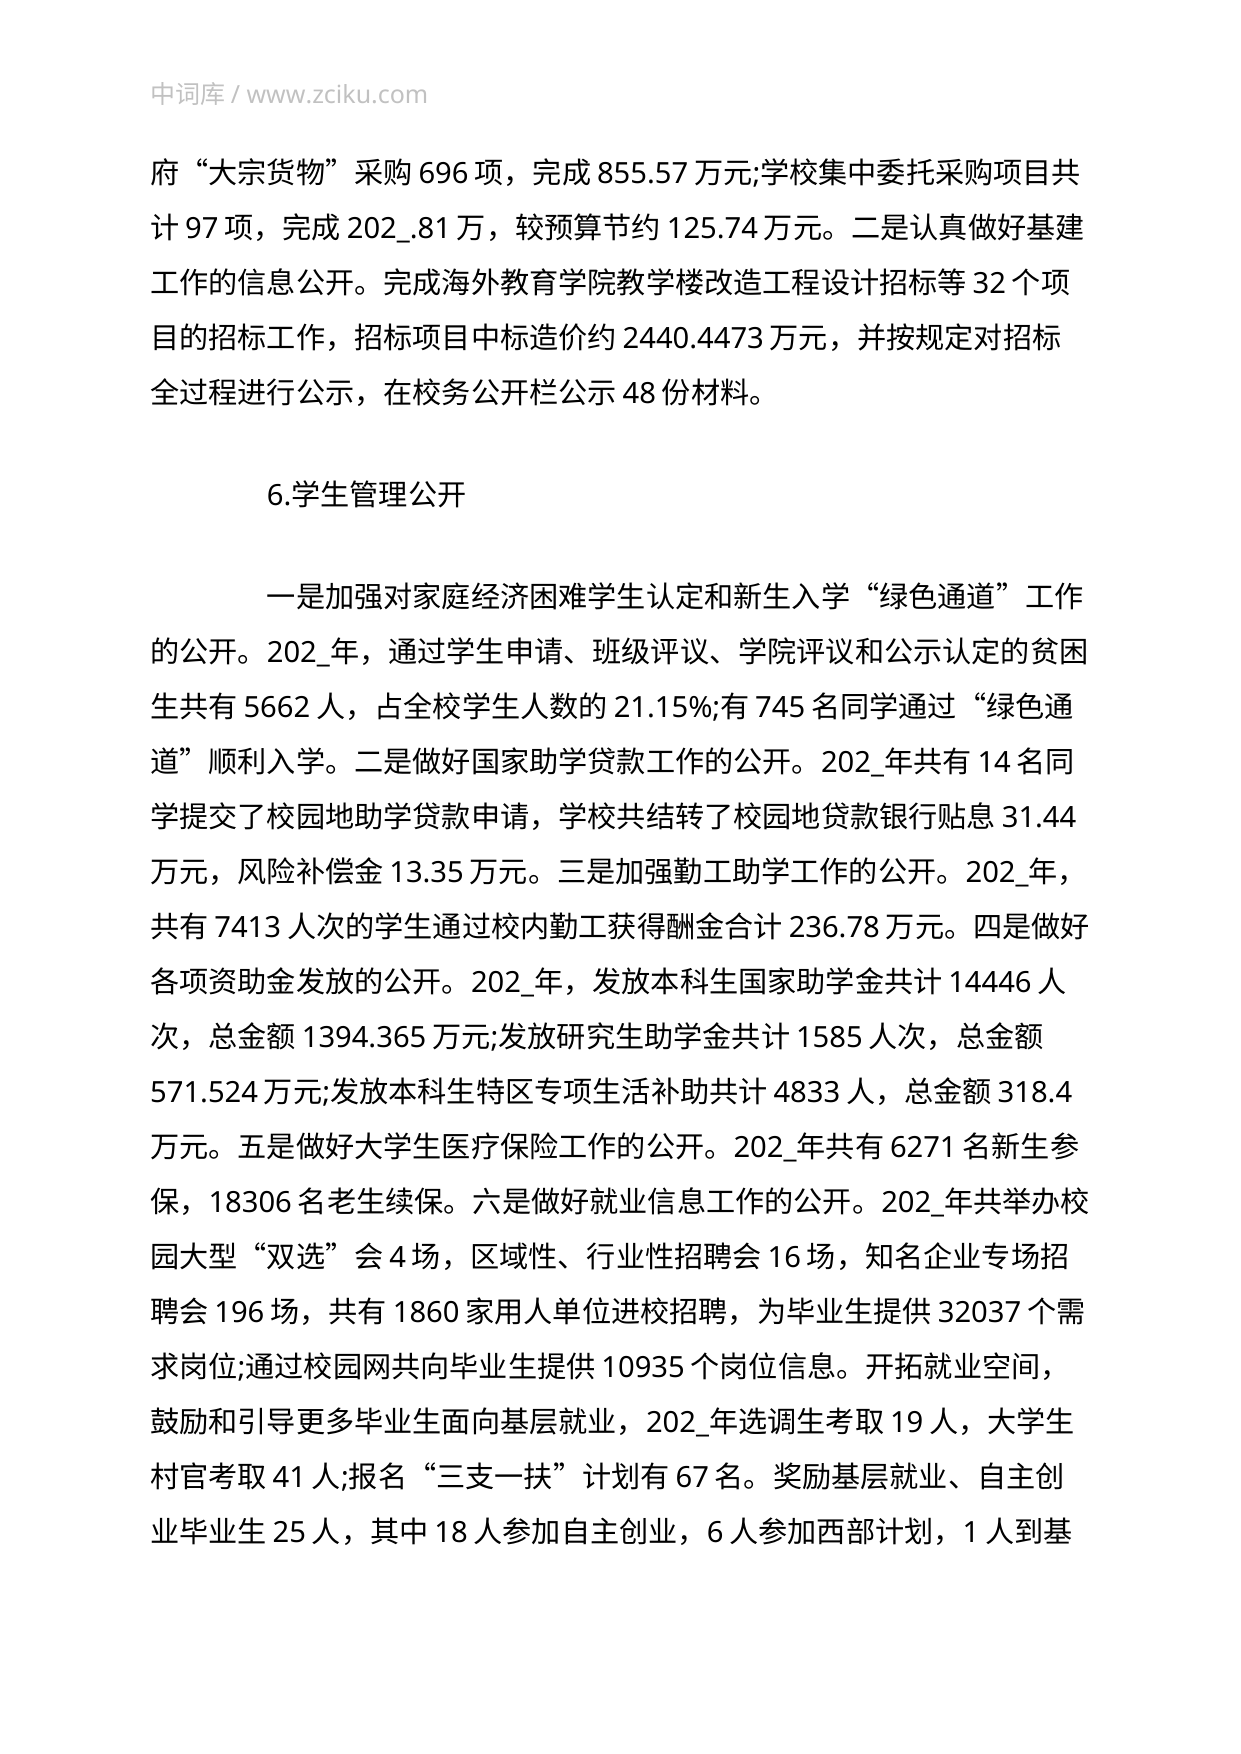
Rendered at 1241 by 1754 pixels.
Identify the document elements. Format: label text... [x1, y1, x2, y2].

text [150, 150, 1090, 412]
text 6.学生管理公开 [150, 472, 1090, 514]
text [150, 574, 1090, 1551]
